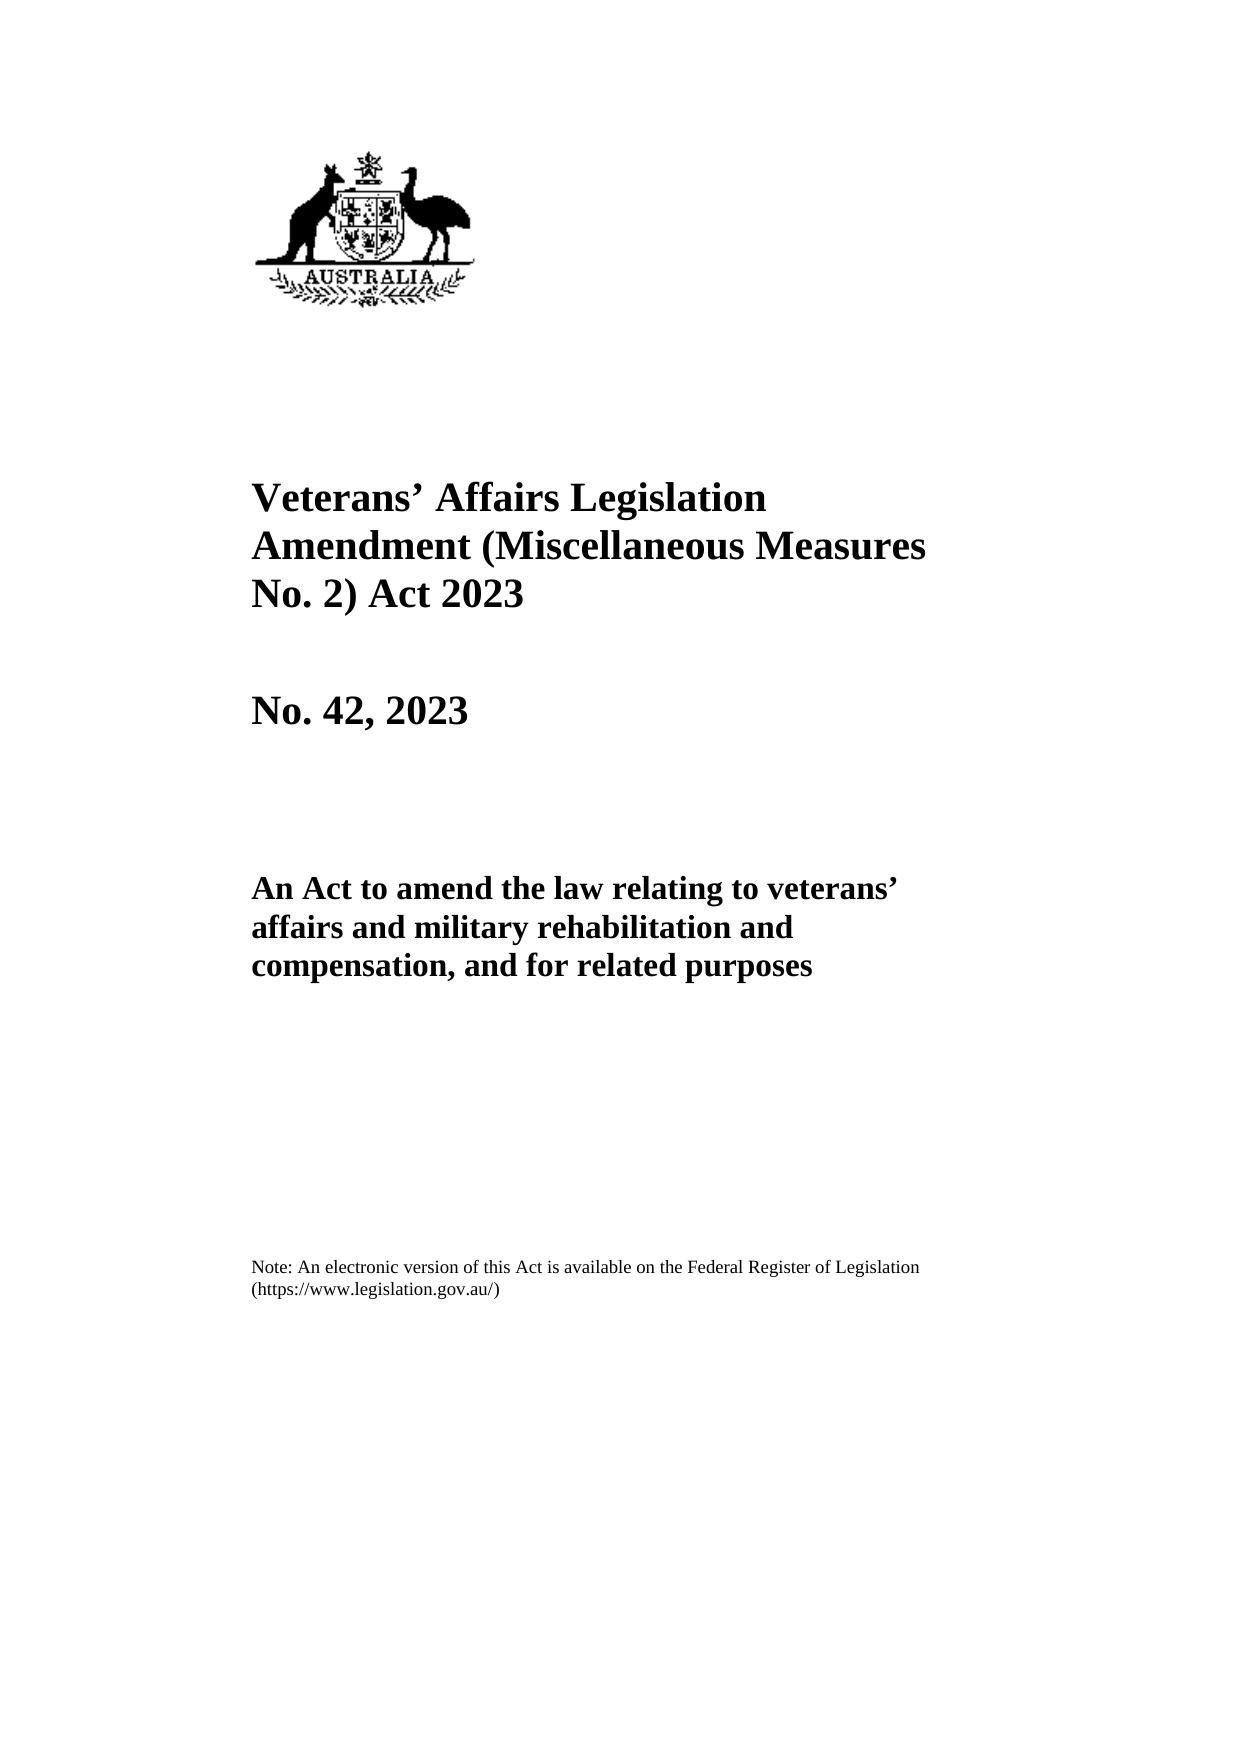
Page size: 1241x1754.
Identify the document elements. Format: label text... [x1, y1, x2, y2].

text Veterans’ Affairs Legislation Amendment (Miscellaneous Measures No. 2) Act 2023 [251, 473, 989, 616]
text No. 42, 2023 [251, 685, 989, 733]
text An Act to amend the law relating to veterans’ affairs and military rehabilitation and compensation, and for related purposes [251, 868, 989, 983]
